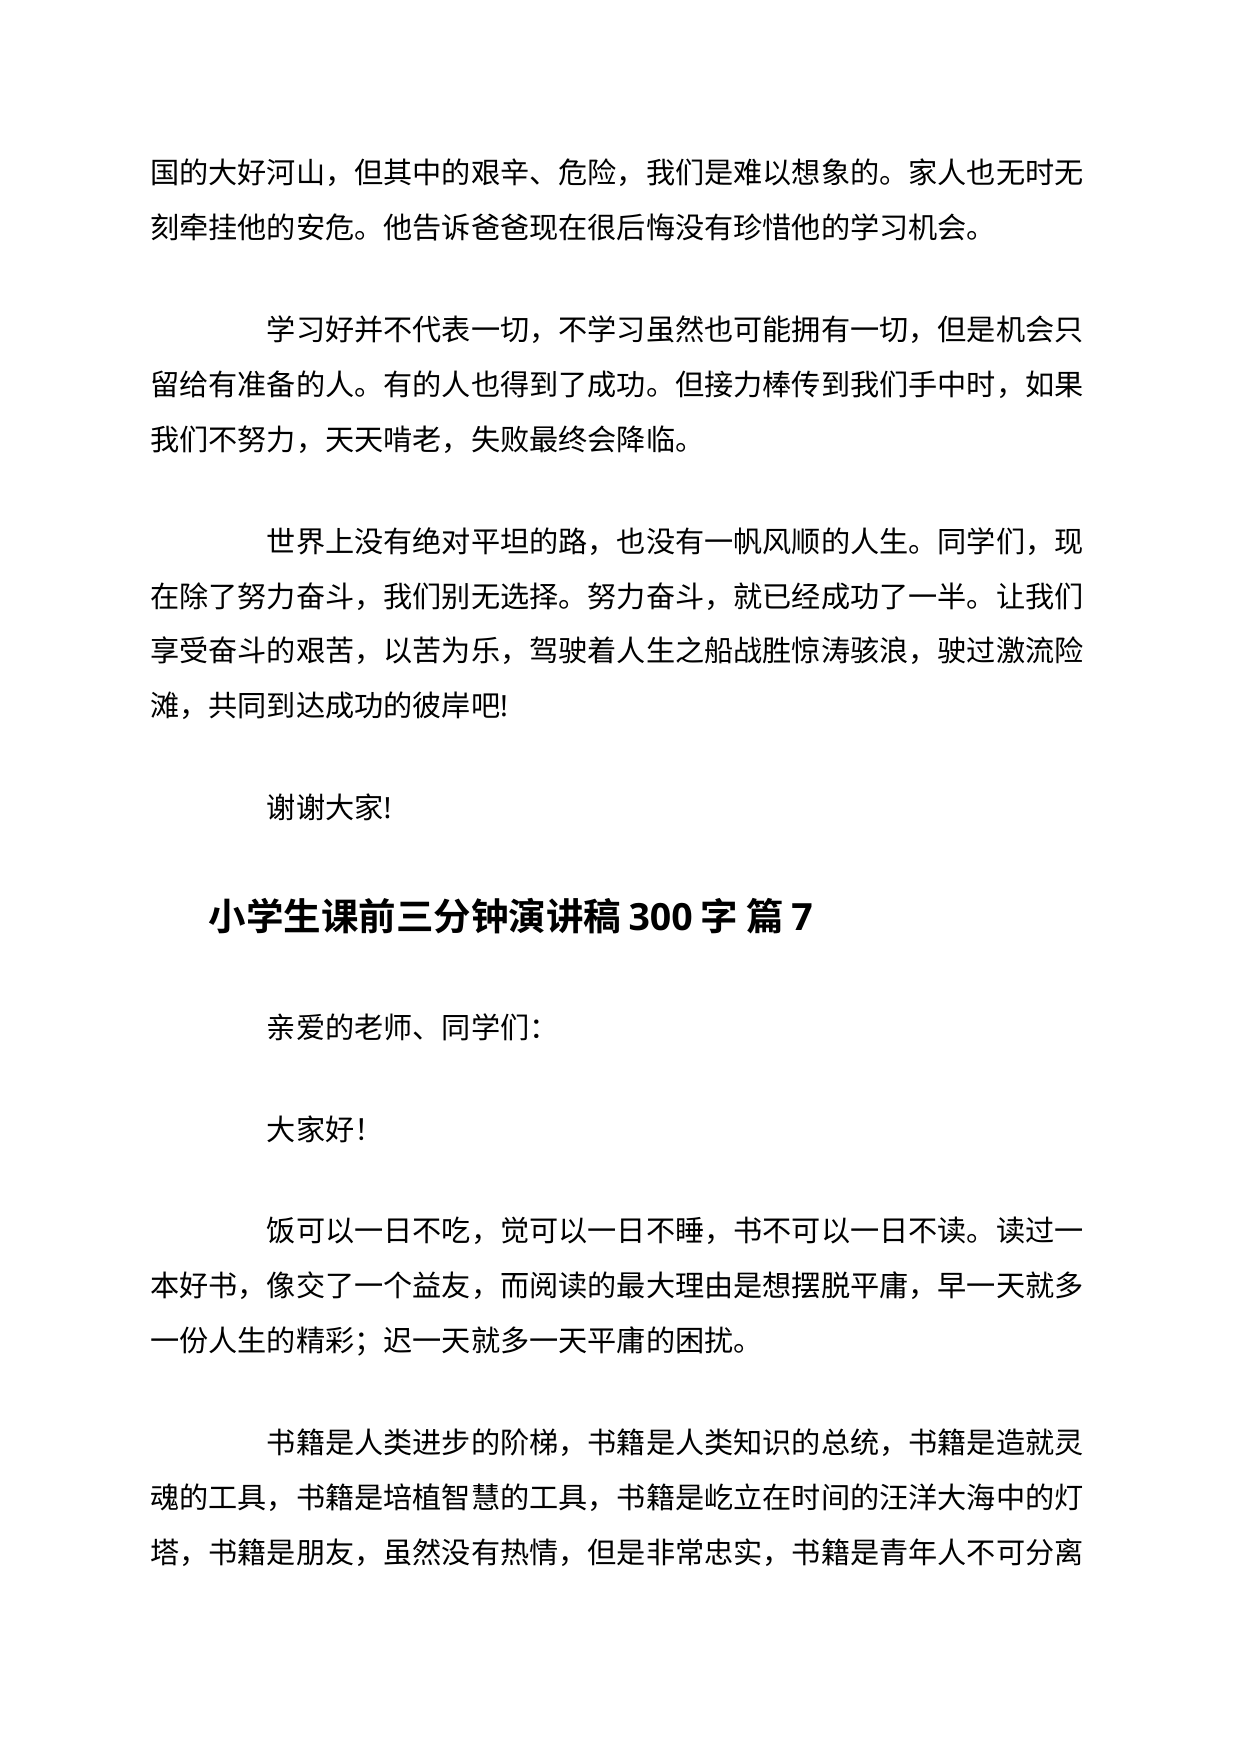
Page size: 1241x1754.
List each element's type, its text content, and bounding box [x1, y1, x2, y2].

text 小学生课前三分钟演讲稿300字 篇7 [150, 887, 1090, 941]
text 学习好并不代表一切，不学习虽然也可能拥有一切，但是机会只留给有准备的人。有的人也得到了成功。但接力棒传到我们手中时，如果我们不努力，天天啃老，失败最终会降临。 [150, 307, 1090, 459]
text 世界上没有绝对平坦的路，也没有一帆风顺的人生。同学们，现在除了努力奋斗，我们别无选择。努力奋斗，就已经成功了一半。让我们享受奋斗的艰苦，以苦为乐，驾驶着人生之船战胜惊涛骇浪，驶过激流险滩，共同到达成功的彼岸吧! [150, 518, 1090, 725]
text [150, 1419, 1090, 1572]
text 大家好！ [150, 1106, 1090, 1148]
text 饭可以一日不吃，觉可以一日不睡，书不可以一日不读。读过一本好书，像交了一个益友，而阅读的最大理由是想摆脱平庸，早一天就多一份人生的精彩；迟一天就多一天平庸的困扰。 [150, 1208, 1090, 1360]
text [150, 150, 1090, 247]
text 亲爱的老师、同学们： [150, 1004, 1090, 1047]
text 谢谢大家! [150, 785, 1090, 827]
